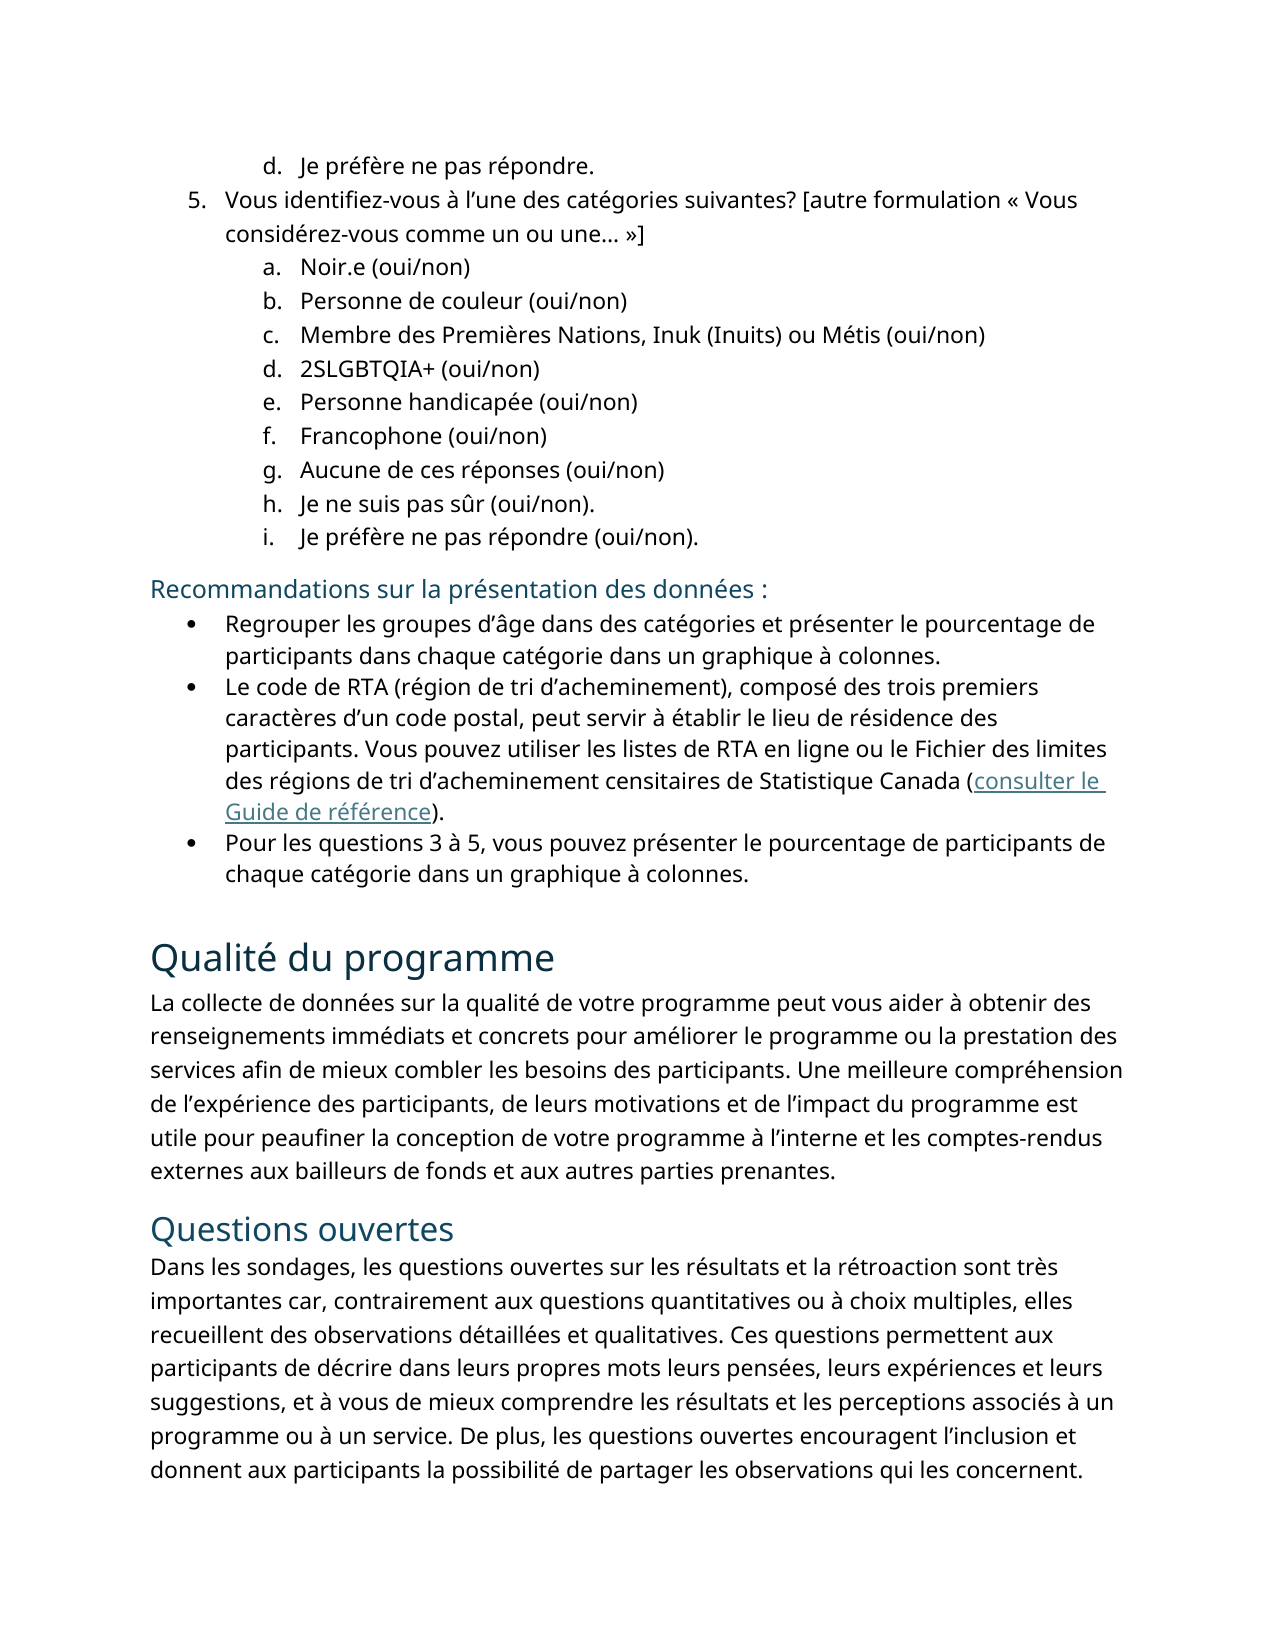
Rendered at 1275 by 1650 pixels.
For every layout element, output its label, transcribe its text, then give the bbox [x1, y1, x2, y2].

list Membre des Premières Nations, Inuk (Inuits) ou Métis (oui/non) [262, 319, 1125, 350]
list Aucune de ces réponses (oui/non) [262, 454, 1125, 485]
subtitle Qualité du programme [150, 931, 1125, 982]
list Personne de couleur (oui/non) [262, 285, 1125, 316]
list Regrouper les groupes d’âge dans des catégories et présenter le pourcentage de participants dans chaque catégorie dans un graphique à colonnes. [187, 608, 1125, 671]
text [150, 1251, 1125, 1485]
list Personne handicapée (oui/non) [262, 386, 1125, 417]
list Je préfère ne pas répondre (oui/non). [262, 521, 1125, 552]
list Je ne suis pas sûr (oui/non). [262, 487, 1125, 519]
list Francophone (oui/non) [262, 420, 1125, 451]
list Je préfère ne pas répondre. [262, 150, 1125, 181]
list 2SLGBTQIA+ (oui/non) [262, 352, 1125, 384]
subtitle Questions ouvertes [150, 1206, 1125, 1251]
text La collecte de données sur la qualité de votre programme peut vous aider à obtenir des renseignements immédiats et concrets pour améliorer le programme ou la prestation des services afin de mieux combler les besoins des participants. Une meilleure compréhension de l’expérience des participants, de leurs motivations et de l’impact du programme est utile pour peaufiner la conception de votre programme à l’interne et les comptes-rendus externes aux bailleurs de fonds et aux autres parties prenantes. [150, 987, 1125, 1187]
list Pour les questions 3 à 5, vous pouvez présenter le pourcentage de participants de chaque catégorie dans un graphique à colonnes. [187, 827, 1125, 890]
list Vous identifiez-vous à l’une des catégories suivantes? [autre formulation « Vous considérez-vous comme un ou une… »] [187, 184, 1125, 249]
list Le code de RTA (région de tri d’acheminement), composé des trois premiers caractères d’un code postal, peut servir à établir le lieu de résidence des participants. Vous pouvez utiliser les listes de RTA en ligne ou le Fichier des limites des régions de tri d’acheminement censitaires de Statistique Canada (consulter le Guide de référence). [187, 671, 1125, 827]
list Noir.e (oui/non) [262, 251, 1125, 282]
subtitle Recommandations sur la présentation des données : [150, 572, 1125, 606]
